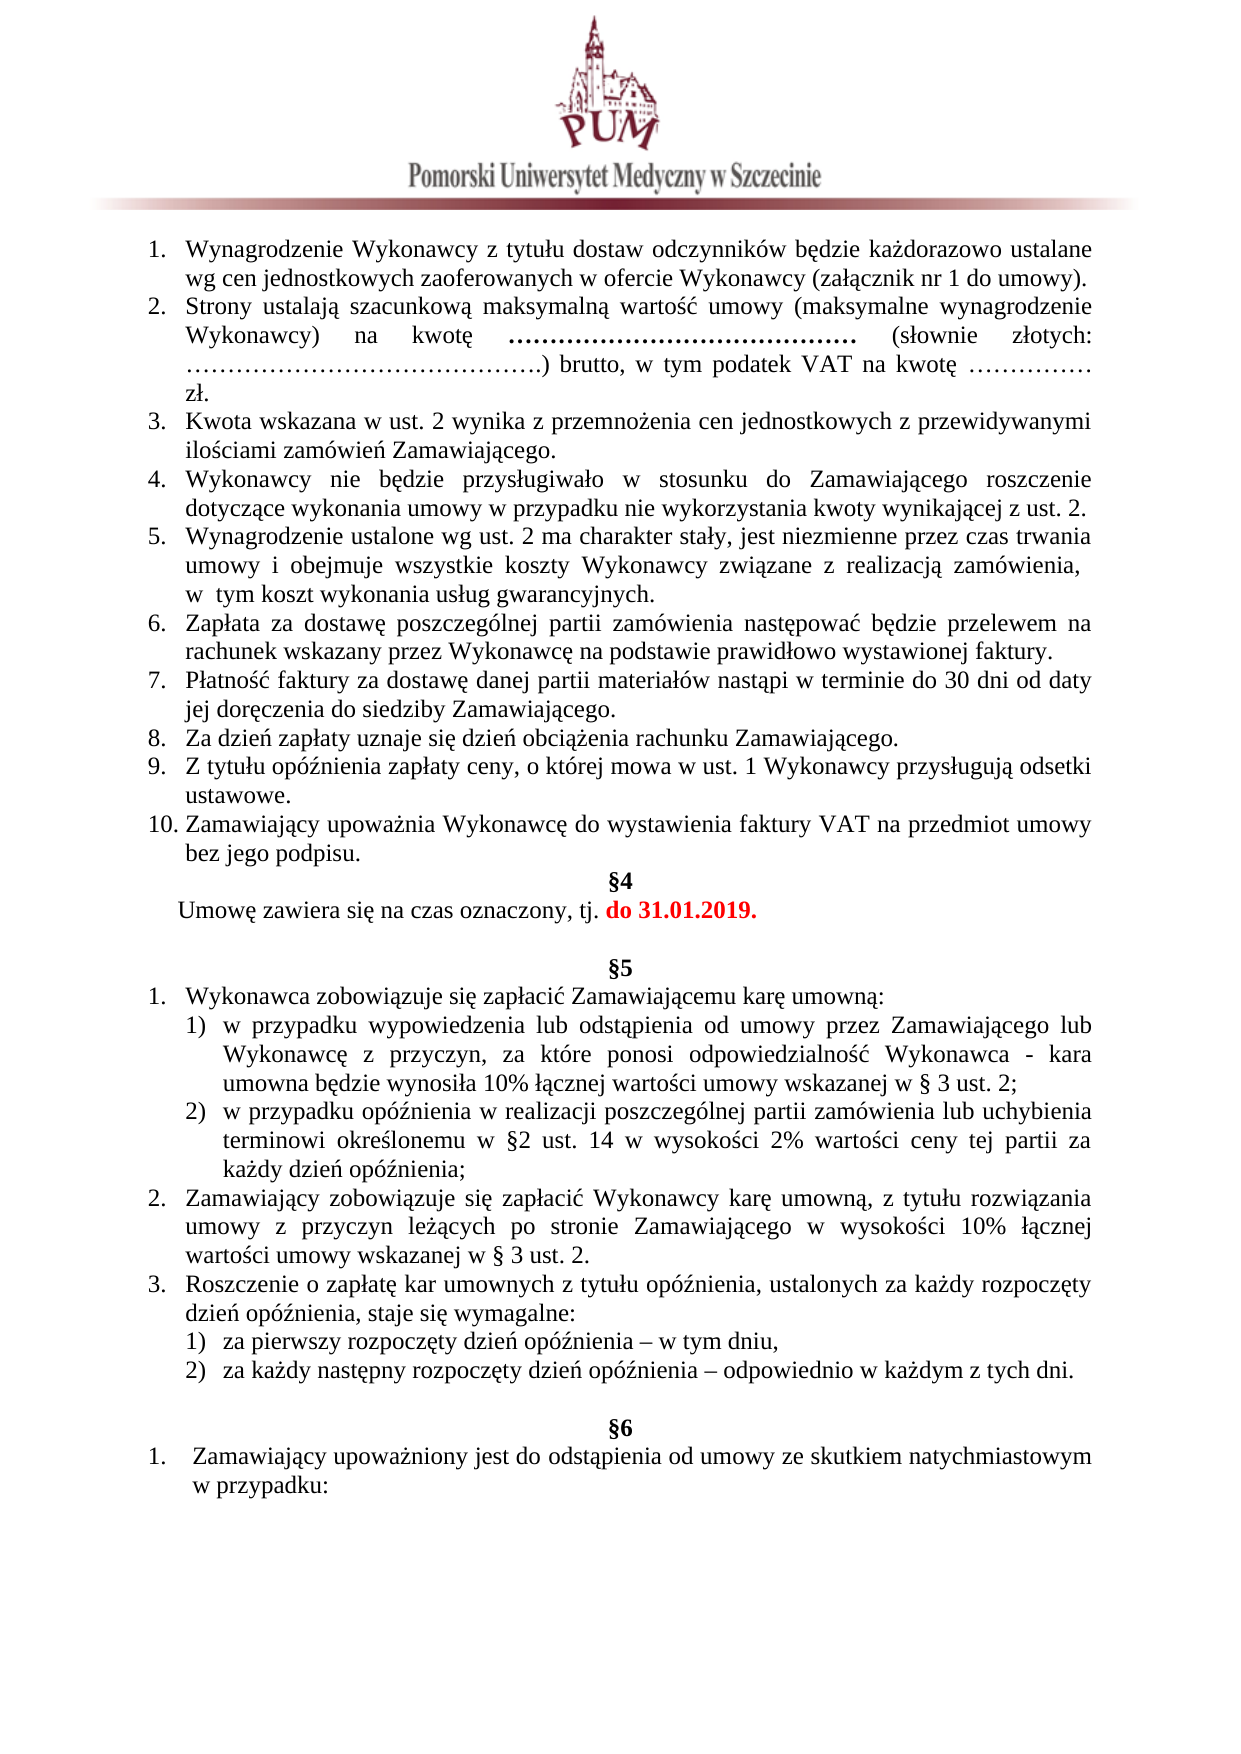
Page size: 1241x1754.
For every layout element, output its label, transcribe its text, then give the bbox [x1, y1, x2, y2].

list Płatność faktury za dostawę danej partii materiałów nastąpi w terminie do 30 dni od daty jej doręczenia do siedziby Zamawiającego. [148, 665, 1093, 723]
list Zamawiający upoważniony jest do odstąpienia od umowy ze skutkiem natychmiastowym w przypadku: [148, 1441, 1093, 1499]
text §5 [148, 953, 1093, 981]
list Z tytułu opóźnienia zapłaty ceny, o której mowa w ust. 1 Wykonawcy przysługują odsetki ustawowe. [148, 751, 1093, 809]
list Zapłata za dostawę poszczególnej partii zamówienia następować będzie przelewem na rachunek wskazany przez Wykonawcę na podstawie prawidłowo wystawionej faktury. [148, 608, 1093, 665]
text §6 [148, 1413, 1093, 1441]
list w przypadku opóźnienia w realizacji poszczególnej partii zamówienia lub uchybienia terminowi określonemu w §2 ust. 14 w wysokości 2% wartości ceny tej partii za każdy dzień opóźnienia; [185, 1096, 1093, 1183]
list w przypadku wypowiedzenia lub odstąpienia od umowy przez Zamawiającego lub Wykonawcę z przyczyn, za które ponosi odpowiedzialność Wykonawca - kara umowna będzie wynosiła 10% łącznej wartości umowy wskazanej w § 3 ust. 2; [185, 1010, 1093, 1096]
text §4 [148, 866, 1093, 895]
list za pierwszy rozpoczęty dzień opóźnienia – w tym dniu, [185, 1326, 1093, 1355]
list Umowę zawiera się na czas oznaczony, tj. do 31.01.2019. [177, 895, 1093, 924]
list Kwota wskazana w ust. 2 wynika z przemnożenia cen jednostkowych z przewidywanymi ilościami zamówień Zamawiającego. [148, 406, 1093, 464]
list Wykonawcy nie będzie przysługiwało w stosunku do Zamawiającego roszczenie dotyczące wykonania umowy w przypadku nie wykorzystania kwoty wynikającej z ust. 2. [148, 464, 1093, 521]
picture [87, 15, 1140, 208]
list Zamawiający upoważnia Wykonawcę do wystawienia faktury VAT na przedmiot umowy bez jego podpisu. [148, 809, 1093, 866]
list za każdy następny rozpoczęty dzień opóźnienia – odpowiednio w każdym z tych dni. [185, 1355, 1093, 1384]
list Strony ustalają szacunkową maksymalną wartość umowy (maksymalne wynagrodzenie Wykonawcy) na kwotę …………………………………… (słownie złotych: …………………………………….) brutto, w tym podatek VAT na kwotę …………… zł. [148, 291, 1093, 406]
list Wykonawca zobowiązuje się zapłacić Zamawiającemu karę umowną: [148, 981, 1093, 1010]
list Zamawiający zobowiązuje się zapłacić Wykonawcy karę umowną, z tytułu rozwiązania umowy z przyczyn leżących po stronie Zamawiającego w wysokości 10% łącznej wartości umowy wskazanej w § 3 ust. 2. [148, 1183, 1093, 1269]
list Roszczenie o zapłatę kar umownych z tytułu opóźnienia, ustalonych za każdy rozpoczęty dzień opóźnienia, staje się wymagalne: [148, 1269, 1093, 1326]
list Wynagrodzenie Wykonawcy z tytułu dostaw odczynników będzie każdorazowo ustalane wg cen jednostkowych zaoferowanych w ofercie Wykonawcy (załącznik nr 1 do umowy). [148, 208, 1093, 291]
list Wynagrodzenie ustalone wg ust. 2 ma charakter stały, jest niezmienne przez czas trwania umowy i obejmuje wszystkie koszty Wykonawcy związane z realizacją zamówienia, w tym koszt wykonania usług gwarancyjnych. [148, 521, 1093, 608]
list Za dzień zapłaty uznaje się dzień obciążenia rachunku Zamawiającego. [148, 723, 1093, 751]
